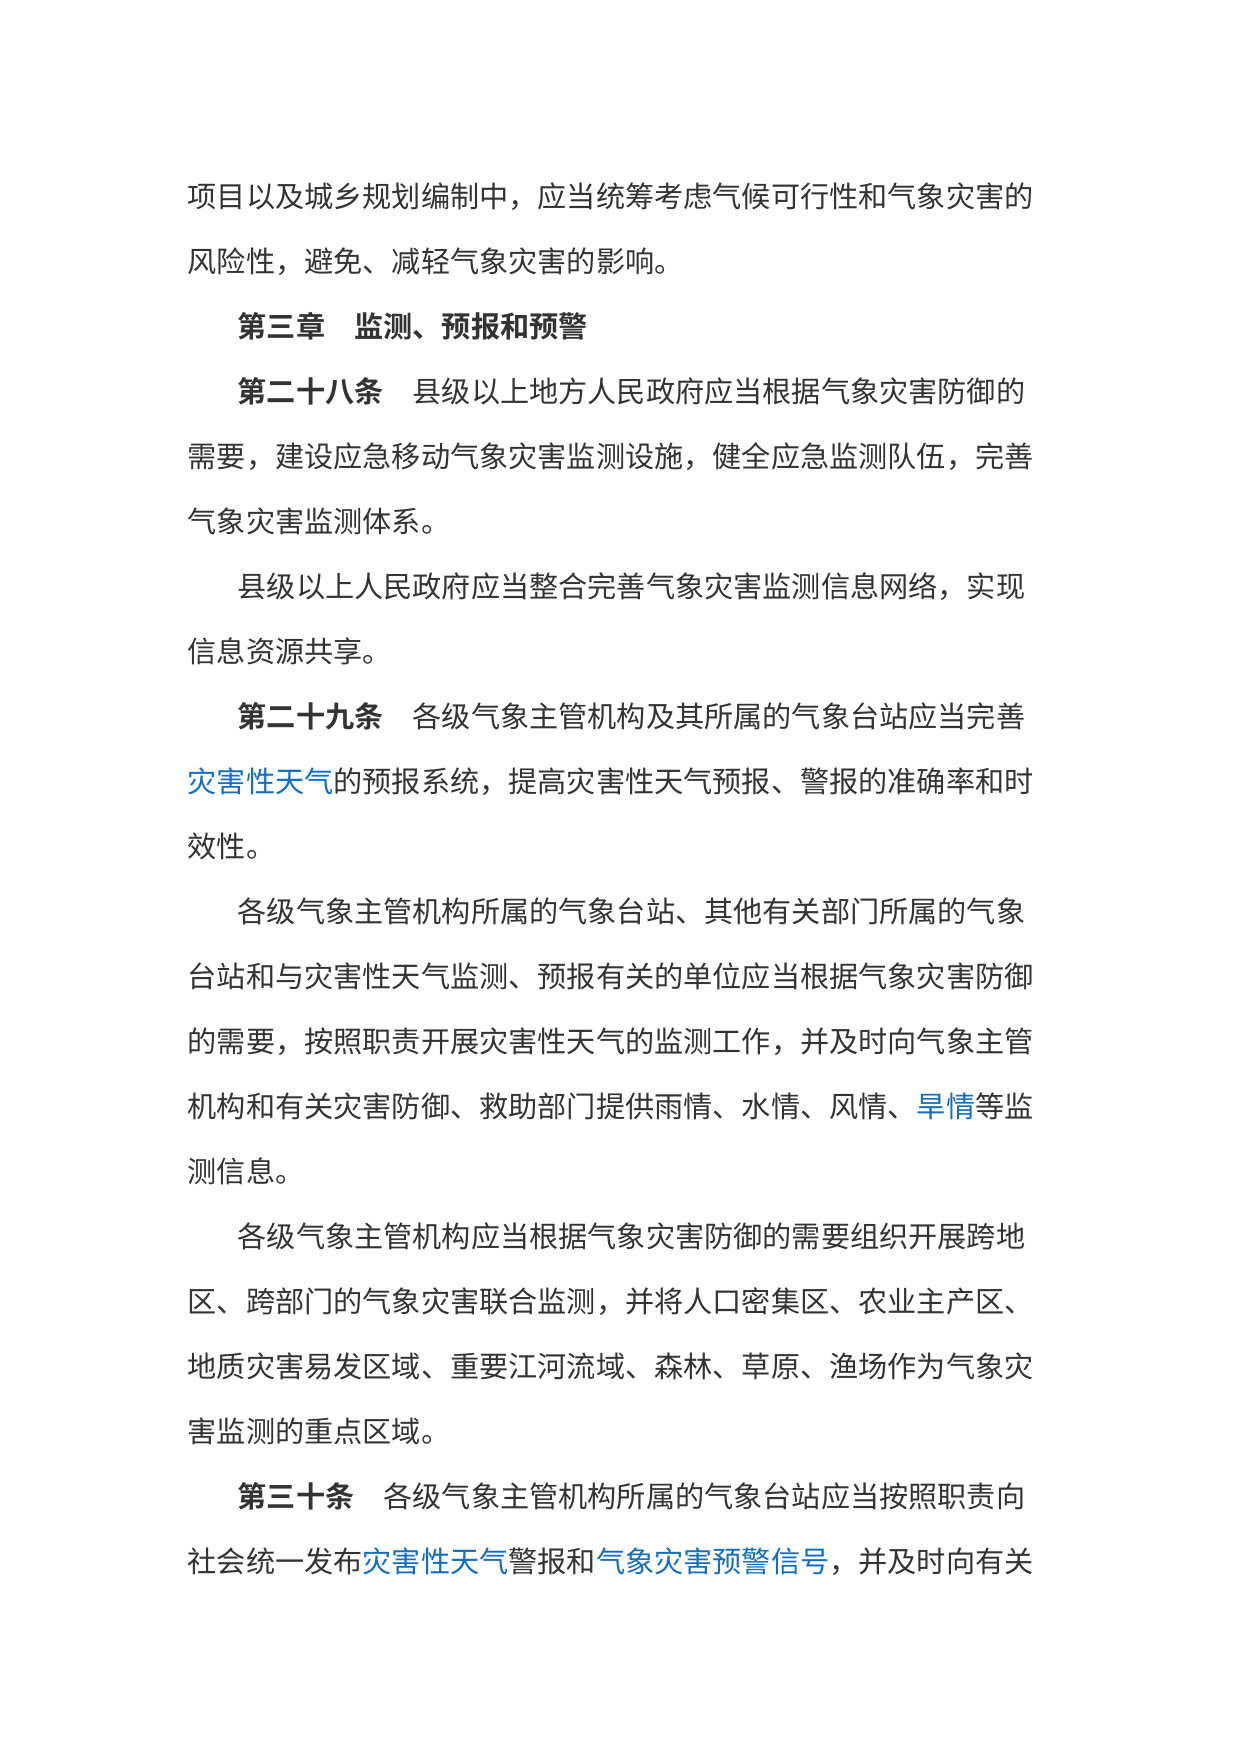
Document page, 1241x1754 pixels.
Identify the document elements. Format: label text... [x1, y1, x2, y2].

text 各级气象主管机构所属的气象台站、其他有关部门所属的气象台站和与灾害性天气监测、预报有关的单位应当根据气象灾害防御的需要，按照职责开展灾害性天气的监测工作，并及时向气象主管机构和有关灾害防御、救助部门提供雨情、水情、风情、旱情等监测信息。 [187, 877, 1053, 1202]
text 第三章 监测、预报和预警 [187, 292, 1053, 357]
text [187, 162, 1053, 292]
text 第二十八条 县级以上地方人民政府应当根据气象灾害防御的需要，建设应急移动气象灾害监测设施，健全应急监测队伍，完善气象灾害监测体系。 [187, 357, 1053, 552]
text 第二十九条 各级气象主管机构及其所属的气象台站应当完善灾害性天气的预报系统，提高灾害性天气预报、警报的准确率和时效性。 [187, 682, 1053, 877]
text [187, 1462, 1053, 1592]
text 各级气象主管机构应当根据气象灾害防御的需要组织开展跨地区、跨部门的气象灾害联合监测，并将人口密集区、农业主产区、地质灾害易发区域、重要江河流域、森林、草原、渔场作为气象灾害监测的重点区域。 [187, 1202, 1053, 1462]
text 县级以上人民政府应当整合完善气象灾害监测信息网络，实现信息资源共享。 [187, 552, 1053, 682]
